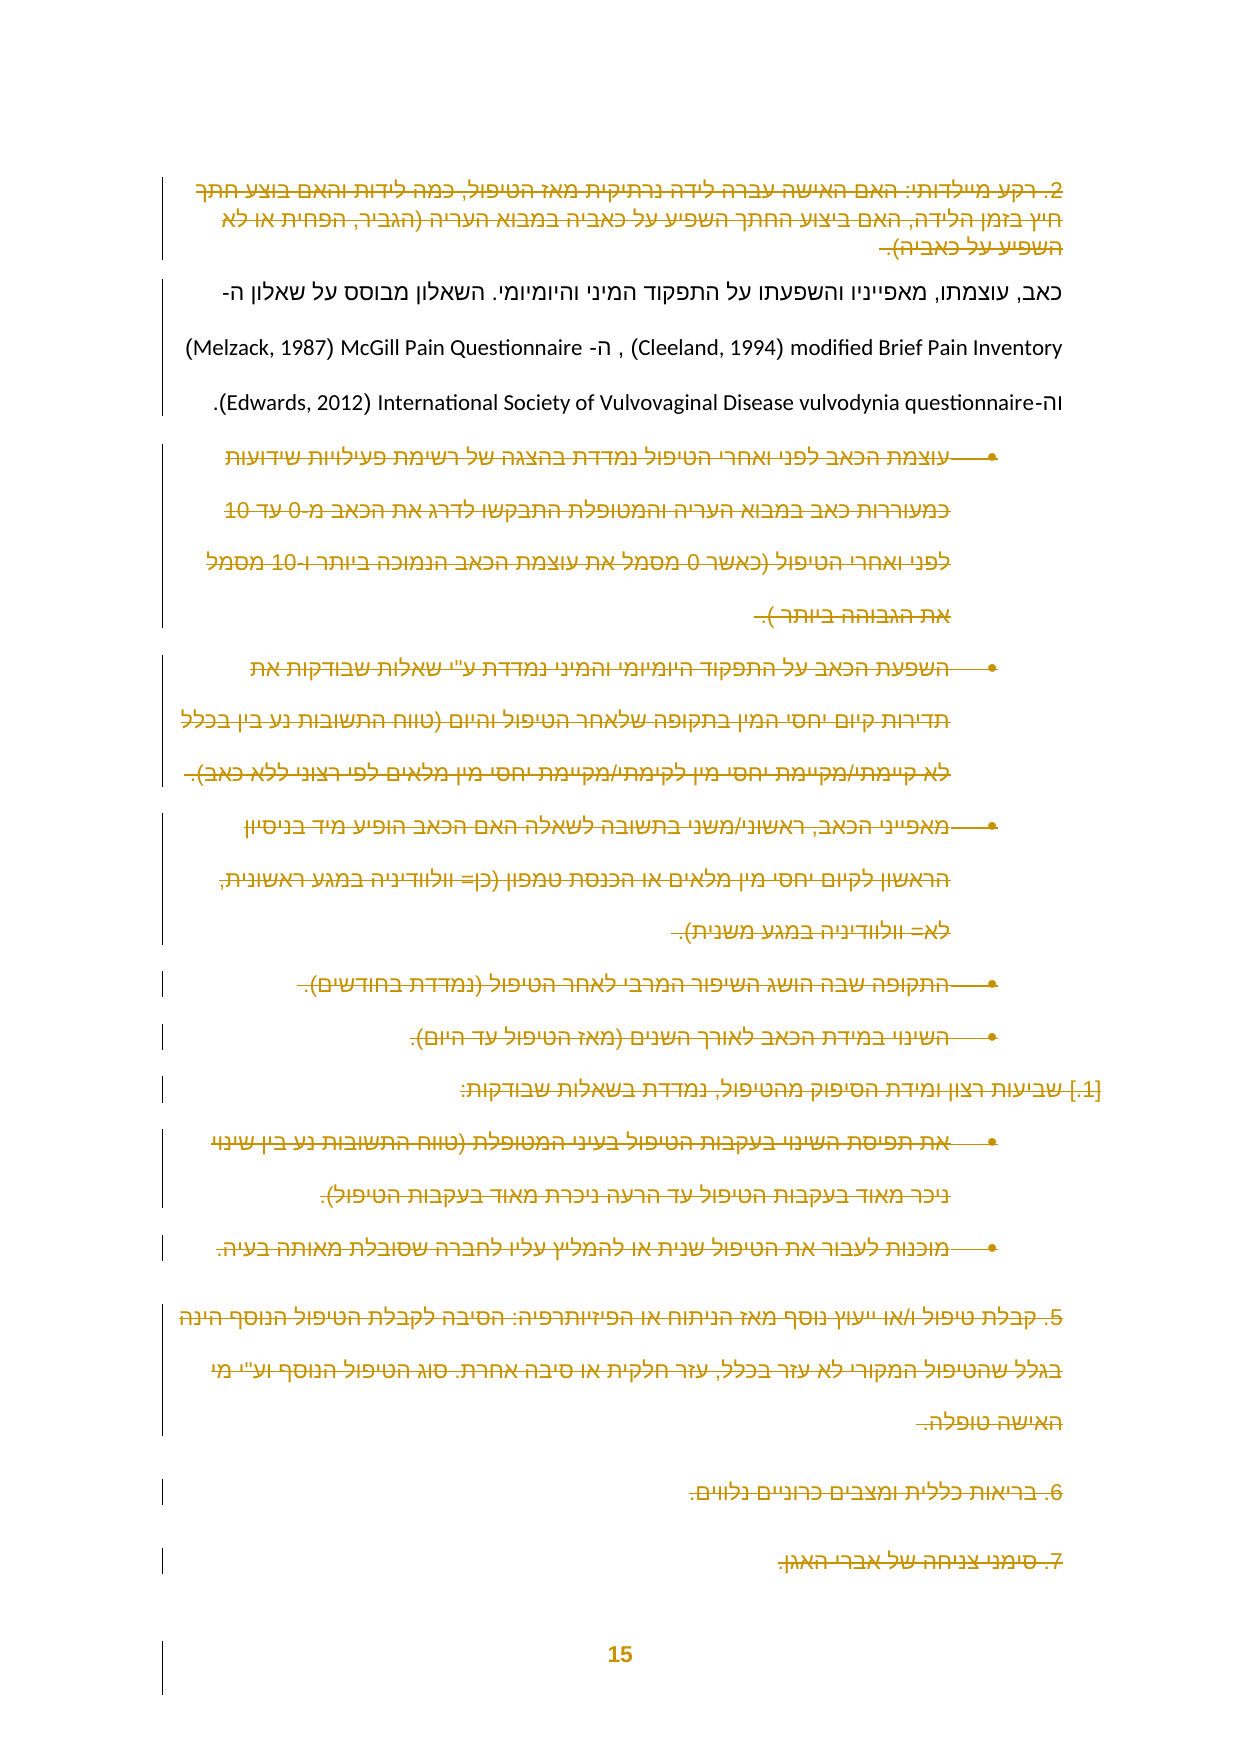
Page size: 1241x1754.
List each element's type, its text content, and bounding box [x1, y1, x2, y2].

list כאב, עוצמתו, מאפייניו והשפעתו על התפקוד המיני והיומיומי מבוסס על שאלון ה-modified Brief Pain Inventory , ה- McGill Pain Questionnaire וה-International Society of Vulvovaginal Disease vulvodynia questionnaire. [177, 279, 1063, 416]
